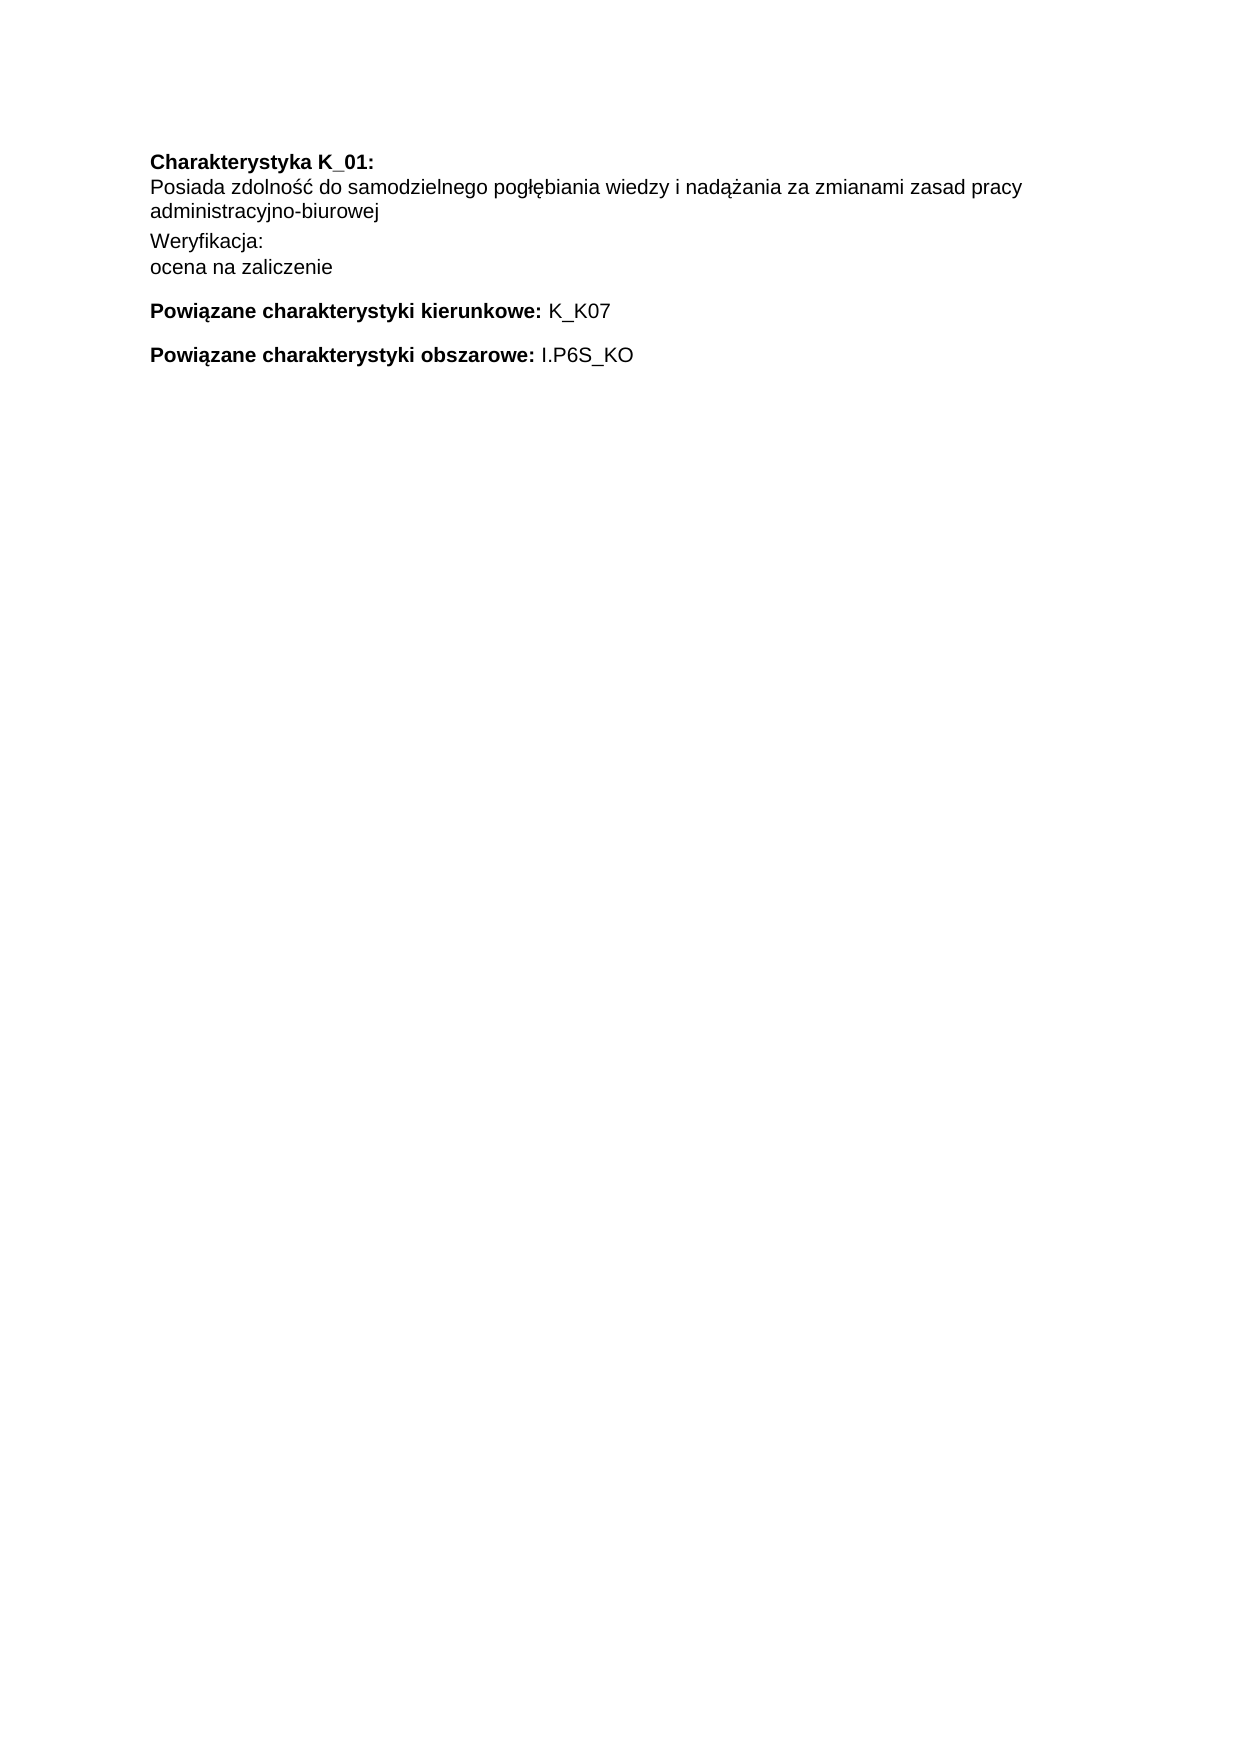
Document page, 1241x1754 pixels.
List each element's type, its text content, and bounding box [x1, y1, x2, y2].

text Weryfikacja: [150, 229, 1090, 253]
text ocena na zaliczenie [150, 255, 1090, 279]
text Powiązane charakterystyki kierunkowe: K_K07 [150, 299, 1090, 323]
text Posiada zdolność do samodzielnego pogłębiania wiedzy i nadążania za zmianami zasad pracy administracyjno-biurowej [150, 175, 1090, 223]
text Powiązane charakterystyki obszarowe: I.P6S_KO [150, 343, 1090, 367]
text Charakterystyka K_01: [150, 150, 1090, 174]
